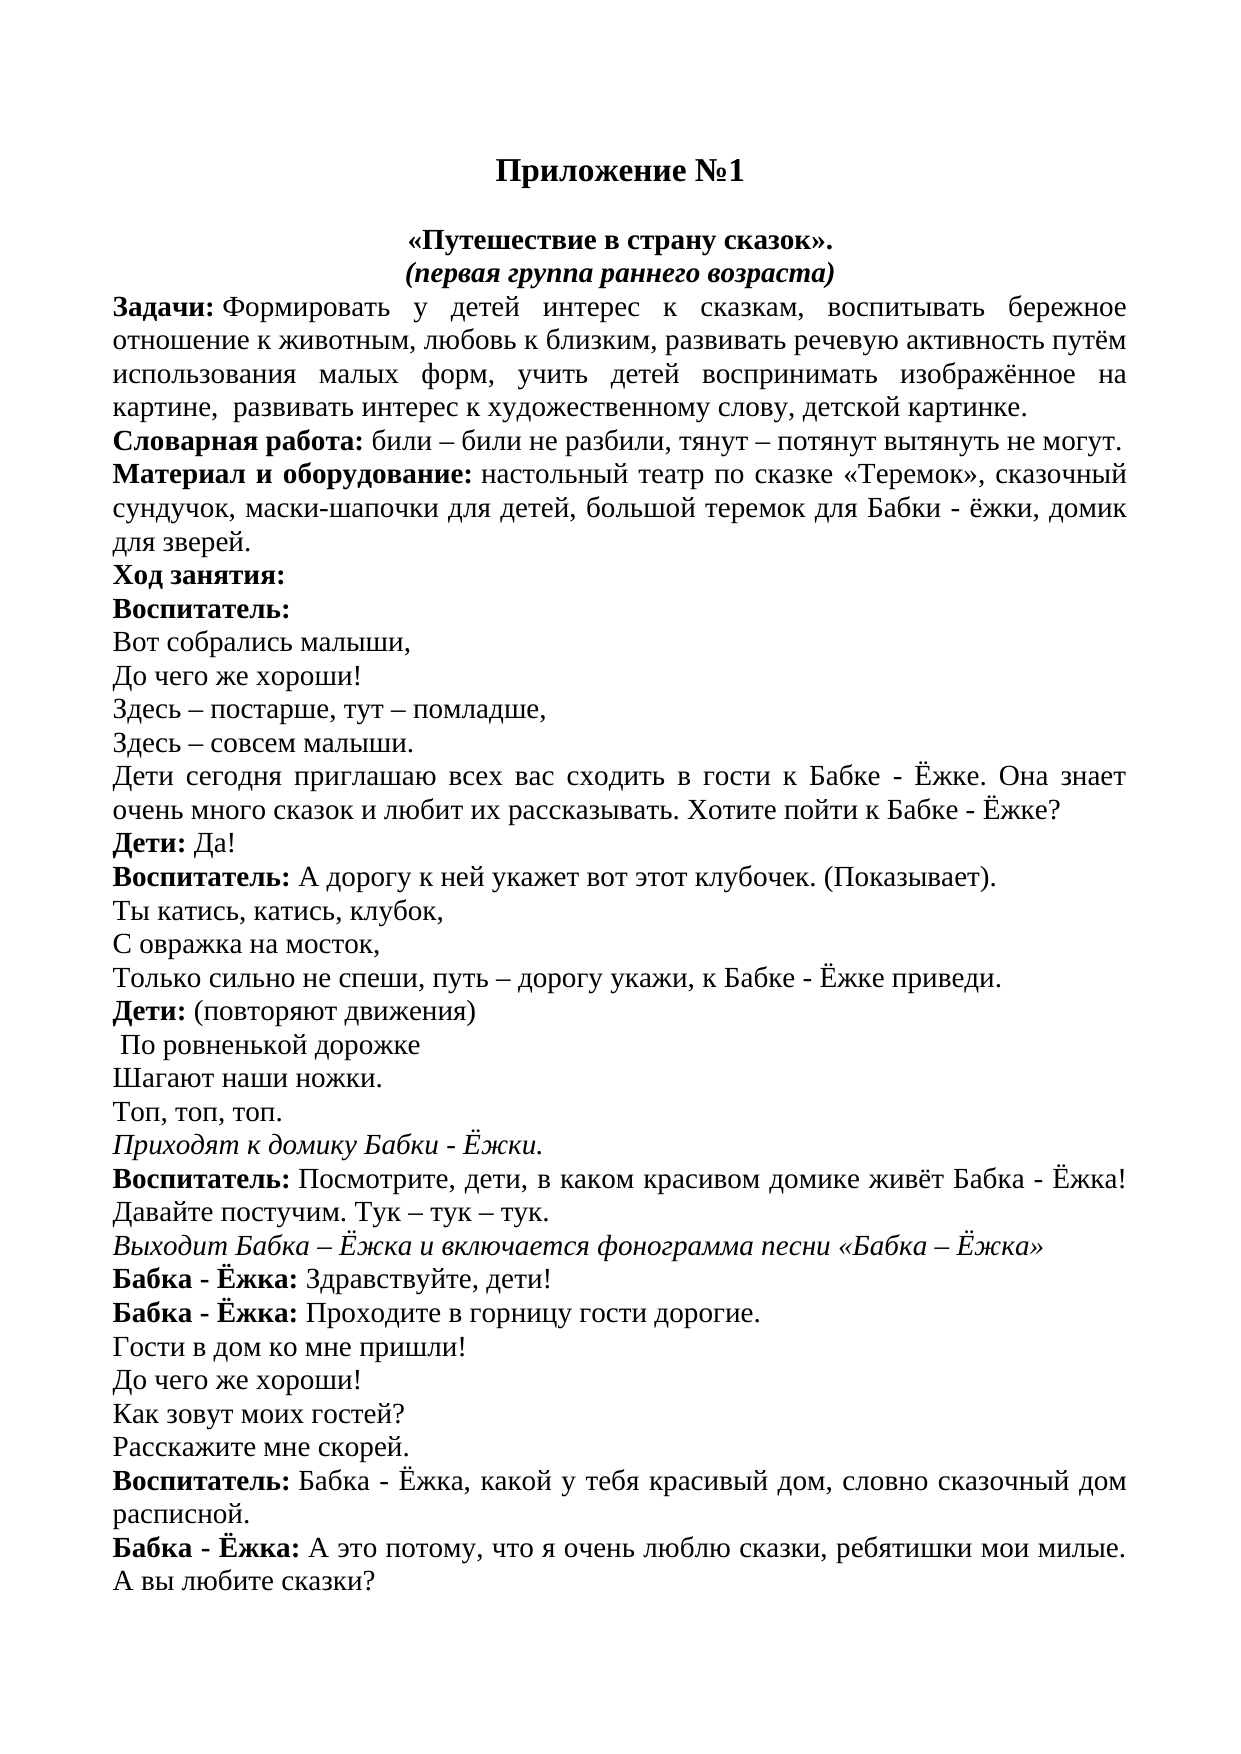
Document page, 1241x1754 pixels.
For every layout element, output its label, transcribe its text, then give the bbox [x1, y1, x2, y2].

text С овражка на мосток, [112, 926, 1128, 960]
text Топ, топ, топ. [112, 1094, 1128, 1127]
text Ход занятия: [112, 557, 1128, 591]
text Вот собрались малыши, [112, 624, 1128, 658]
text Расскажите мне скорей. [112, 1429, 1128, 1463]
text «Путешествие в страну сказок». [112, 222, 1128, 255]
text Здесь – совсем малыши. [112, 725, 1128, 758]
text Ты катись, катись, клубок, [112, 893, 1128, 926]
text Воспитатель: [112, 591, 1128, 624]
text Дети: Да! [112, 826, 1128, 859]
text Только сильно не спеши, путь – дорогу укажи, к Бабке - Ёжке приведи. [112, 960, 1128, 993]
text Шагают наши ножки. [112, 1060, 1128, 1094]
text Материал и оборудование: настольный театр по сказке «Теремок», сказочный сундучок, маски-шапочки для детей, большой теремок для Бабки - ёжки, домик для зверей. [112, 457, 1128, 557]
text До чего же хороши! [112, 658, 1128, 691]
text Воспитатель: Бабка - Ёжка, какой у тебя красивый дом, словно сказочный дом расписной. [112, 1463, 1128, 1530]
text Воспитатель: А дорогу к ней укажет вот этот клубочек. (Показывает). [112, 859, 1128, 893]
text Гости в дом ко мне пришли! [112, 1329, 1128, 1362]
text Приложение №1 [112, 150, 1128, 188]
text Приходят к домику Бабки - Ёжки. [112, 1127, 1128, 1161]
text Задачи: Формировать у детей интерес к сказкам, воспитывать бережное отношение к животным, любовь к близким, развивать речевую активность путём использования малых форм, учить детей воспринимать изображённое на картине, развивать интерес к художественному слову, детской картинке. [112, 289, 1128, 423]
text Дети: (повторяют движения) [112, 993, 1128, 1027]
text Здесь – постарше, тут – помладше, [112, 691, 1128, 725]
text По ровненькой дорожке [112, 1027, 1128, 1060]
text Выходит Бабка – Ёжка и включается фонограмма песни «Бабка – Ёжка» [112, 1228, 1128, 1262]
text Бабка - Ёжка: А это потому, что я очень люблю сказки, ребятишки мои милые. А вы любите сказки? [112, 1530, 1128, 1597]
text Воспитатель: Посмотрите, дети, в каком красивом домике живёт Бабка - Ёжка! Давайте постучим. Тук – тук – тук. [112, 1161, 1128, 1228]
text Как зовут моих гостей? [112, 1396, 1128, 1429]
text (первая группа раннего возраста) [112, 255, 1128, 289]
text Дети сегодня приглашаю всех вас сходить в гости к Бабке - Ёжке. Она знает очень много сказок и любит их рассказывать. Хотите пойти к Бабке - Ёжке? [112, 758, 1128, 826]
text Бабка - Ёжка: Проходите в горницу гости дорогие. [112, 1295, 1128, 1329]
text Бабка - Ёжка: Здравствуйте, дети! [112, 1262, 1128, 1295]
text До чего же хороши! [112, 1362, 1128, 1396]
text Словарная работа: били – били не разбили, тянут – потянут вытянуть не могут. [112, 423, 1128, 457]
